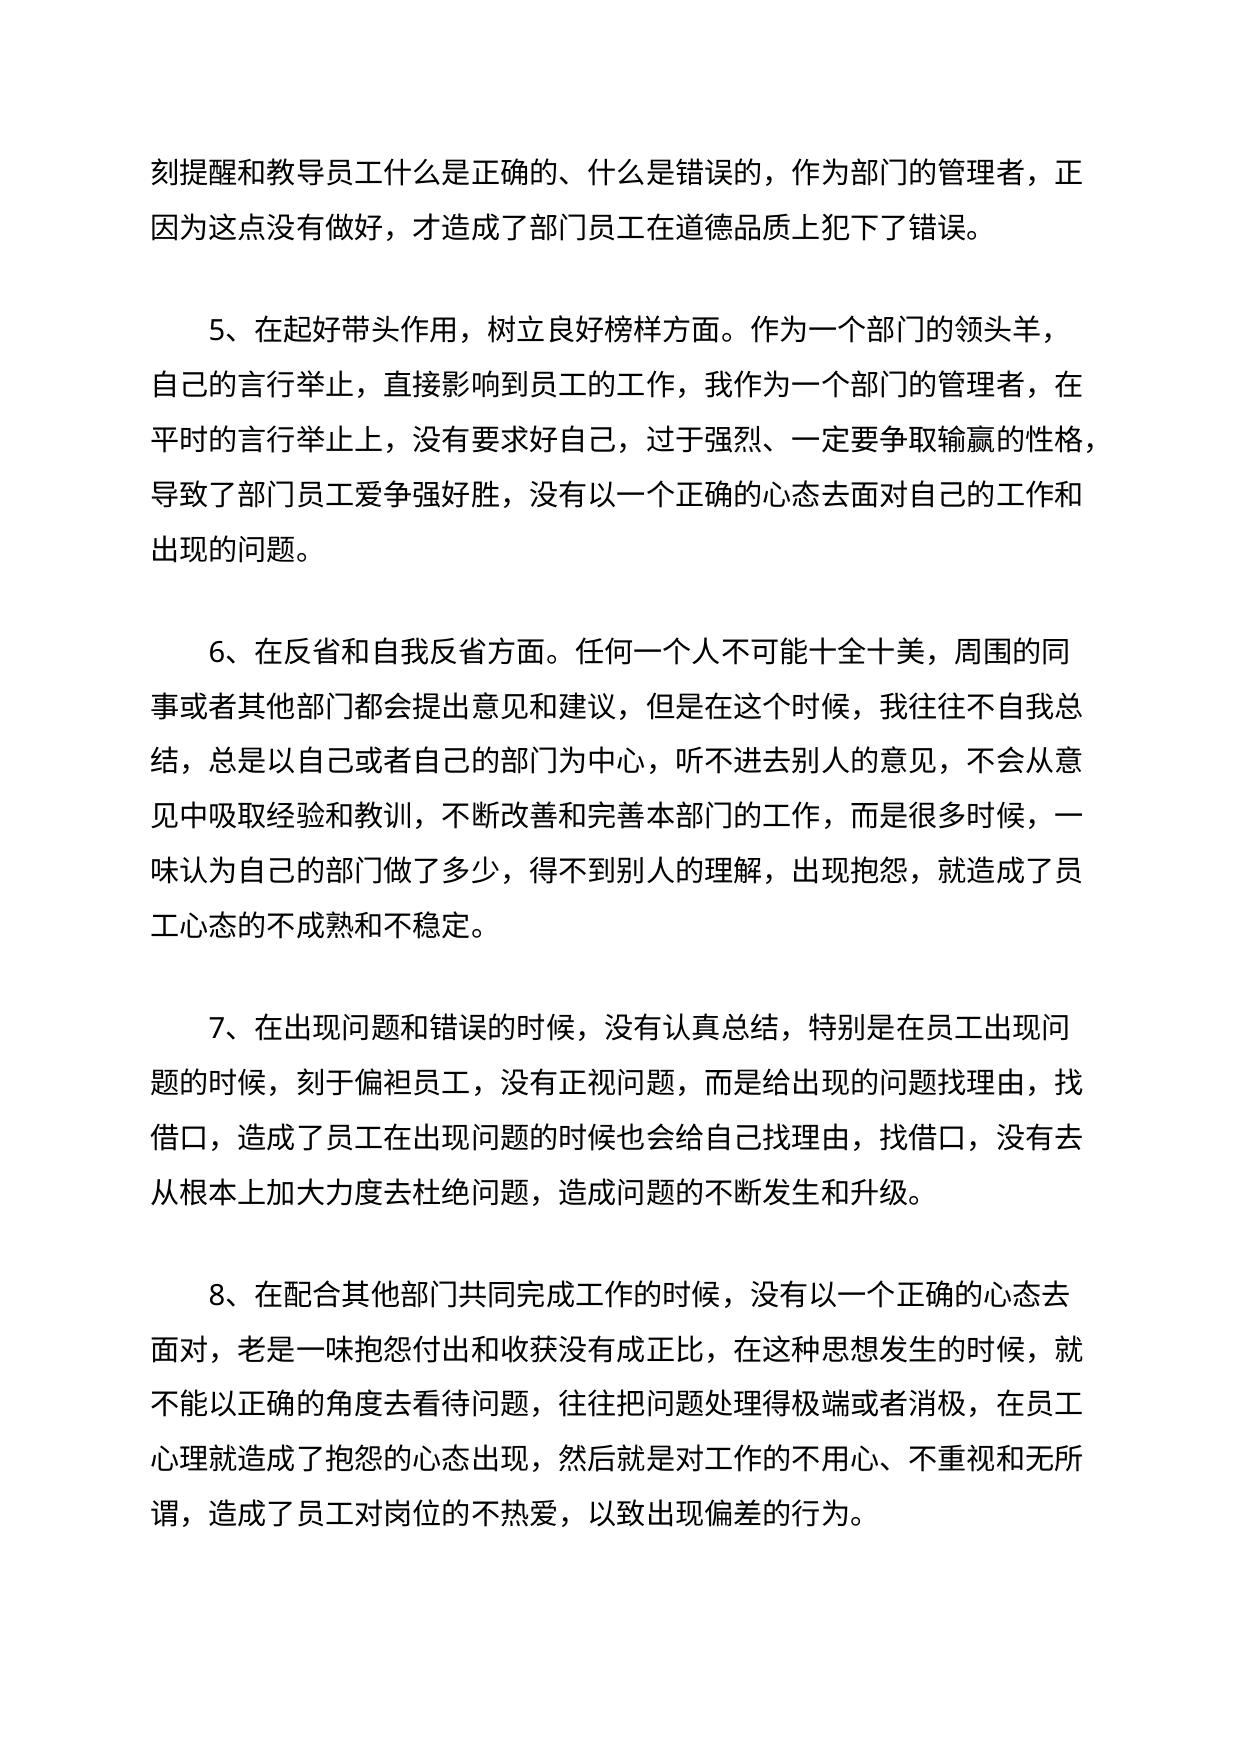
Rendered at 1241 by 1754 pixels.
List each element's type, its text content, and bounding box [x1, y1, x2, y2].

text 6、在反省和自我反省方面。任何一个人不可能十全十美，周围的同事或者其他部门都会提出意见和建议，但是在这个时候，我往往不自我总结，总是以自己或者自己的部门为中心，听不进去别人的意见，不会从意见中吸取经验和教训，不断改善和完善本部门的工作，而是很多时候，一味认为自己的部门做了多少，得不到别人的理解，出现抱怨，就造成了员工心态的不成熟和不稳定。 [150, 628, 1090, 945]
text 7、在出现问题和错误的时候，没有认真总结，特别是在员工出现问题的时候，刻于偏袒员工，没有正视问题，而是给出现的问题找理由，找借口，造成了员工在出现问题的时候也会给自己找理由，找借口，没有去从根本上加大力度去杜绝问题，造成问题的不断发生和升级。 [150, 1004, 1090, 1212]
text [150, 150, 1090, 247]
text 8、在配合其他部门共同完成工作的时候，没有以一个正确的心态去面对，老是一味抱怨付出和收获没有成正比，在这种思想发生的时候，就不能以正确的角度去看待问题，往往把问题处理得极端或者消极，在员工心理就造成了抱怨的心态出现，然后就是对工作的不用心、不重视和无所谓，造成了员工对岗位的不热爱，以致出现偏差的行为。 [150, 1271, 1090, 1533]
text 5、在起好带头作用，树立良好榜样方面。作为一个部门的领头羊，自己的言行举止，直接影响到员工的工作，我作为一个部门的管理者，在平时的言行举止上，没有要求好自己，过于强烈、一定要争取输赢的性格，导致了部门员工爱争强好胜，没有以一个正确的心态去面对自己的工作和出现的问题。 [150, 307, 1090, 569]
